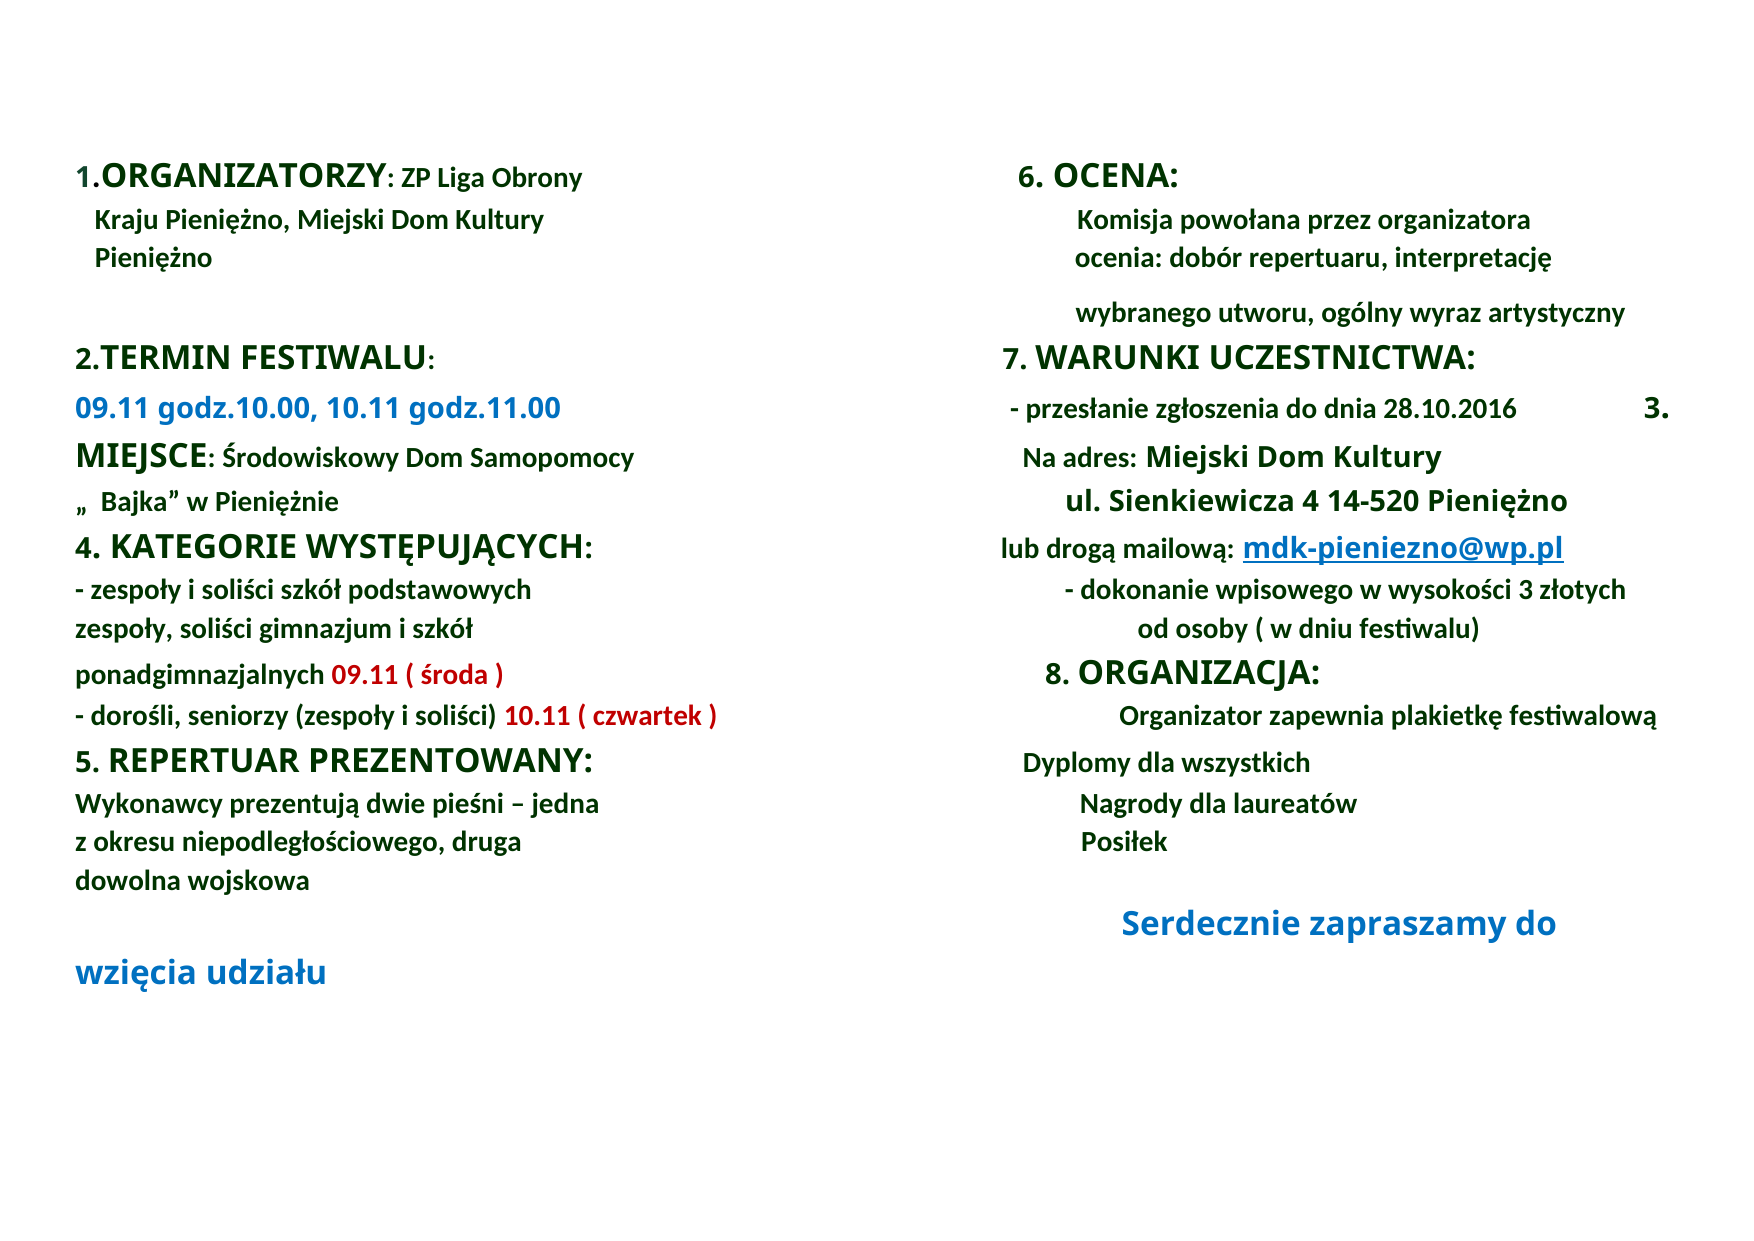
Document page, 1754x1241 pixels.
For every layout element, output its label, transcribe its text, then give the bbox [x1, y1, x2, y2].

text 09.11 godz.10.00, 10.11 godz.11.00 - przesłanie zgłoszenia do dnia 28.10.2016 3. MIEJSCE: Środowiskowy Dom Samopomocy Na adres: Miejski Dom Kultury „ Bajka” w Pieniężnie ul. Sienkiewicza 4 14-520 Pieniężno 4. KATEGORIE WYSTĘPUJĄCYCH: lub drogą mailową: mdk-pieniezno@wp.pl - zespoły i soliści szkół podstawowych - dokonanie wpisowego w wysokości 3 złotych zespoły, soliści gimnazjum i szkół od osoby ( w dniu festiwalu) ponadgimnazjalnych 09.11 ( środa ) 8. ORGANIZACJA: - dorośli, seniorzy (zespoły i soliści) 10.11 ( czwartek ) Organizator zapewnia plakietkę festiwalową 5. REPERTUAR PREZENTOWANY: Dyplomy dla wszystkich Wykonawcy prezentują dwie pieśni – jedna Nagrody dla laureatów z okresu niepodległościowego, druga Posiłek dowolna wojskowa [75, 382, 1679, 897]
text Pieniężno ocenia: dobór repertuaru, interpretację [75, 239, 1679, 275]
text Kraju Pieniężno, Miejski Dom Kultury Komisja powołana przez organizatora [75, 201, 1679, 236]
text wybranego utworu, ogólny wyraz artystyczny 2.TERMIN FESTIWALU: 7. WARUNKI UCZESTNICTWA: [75, 294, 1679, 379]
text Serdecznie zapraszamy do wzięcia udziału [75, 900, 1679, 994]
text 1.ORGANIZATORZY: ZP Liga Obrony 6. OCENA: [75, 152, 1679, 197]
